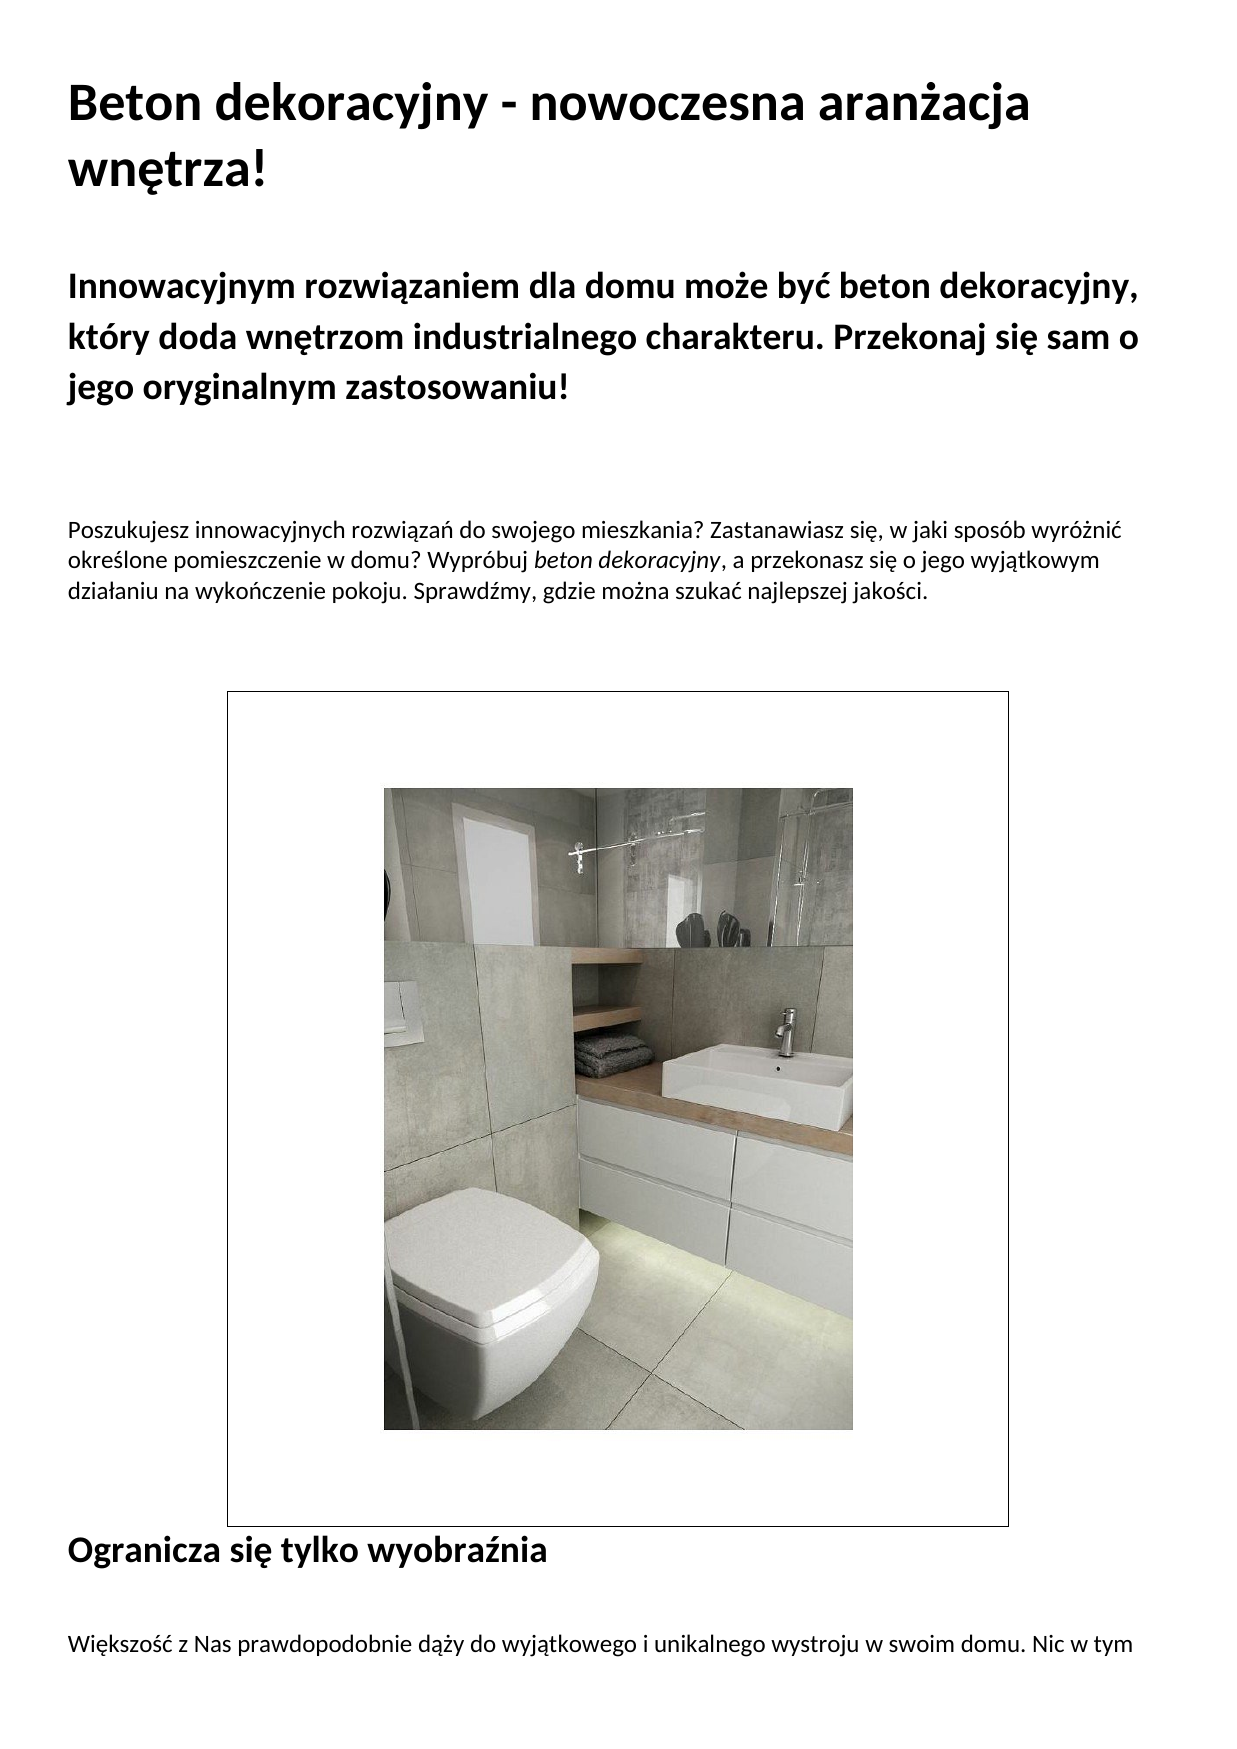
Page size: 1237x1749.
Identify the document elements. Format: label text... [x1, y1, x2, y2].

text Beton dekoracyjny - nowoczesna aranżacja wnętrza! [68, 68, 1169, 200]
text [68, 1629, 1169, 1659]
picture [228, 692, 1008, 1526]
text Poszukujesz innowacyjnych rozwiązań do swojego mieszkania? Zastanawiasz się, w jaki sposób wyróżnić określone pomieszczenie w domu? Wypróbuj beton dekoracyjny, a przekonasz się o jego wyjątkowym działaniu na wykończenie pokoju. Sprawdźmy, gdzie można szukać najlepszej jakości. [68, 514, 1169, 605]
text Ogranicza się tylko wyobraźnia [68, 1526, 1169, 1572]
text Innowacyjnym rozwiązaniem dla domu może być beton dekoracyjny, który doda wnętrzom industrialnego charakteru. Przekonaj się sam o jego oryginalnym zastosowaniu! [68, 262, 1169, 409]
